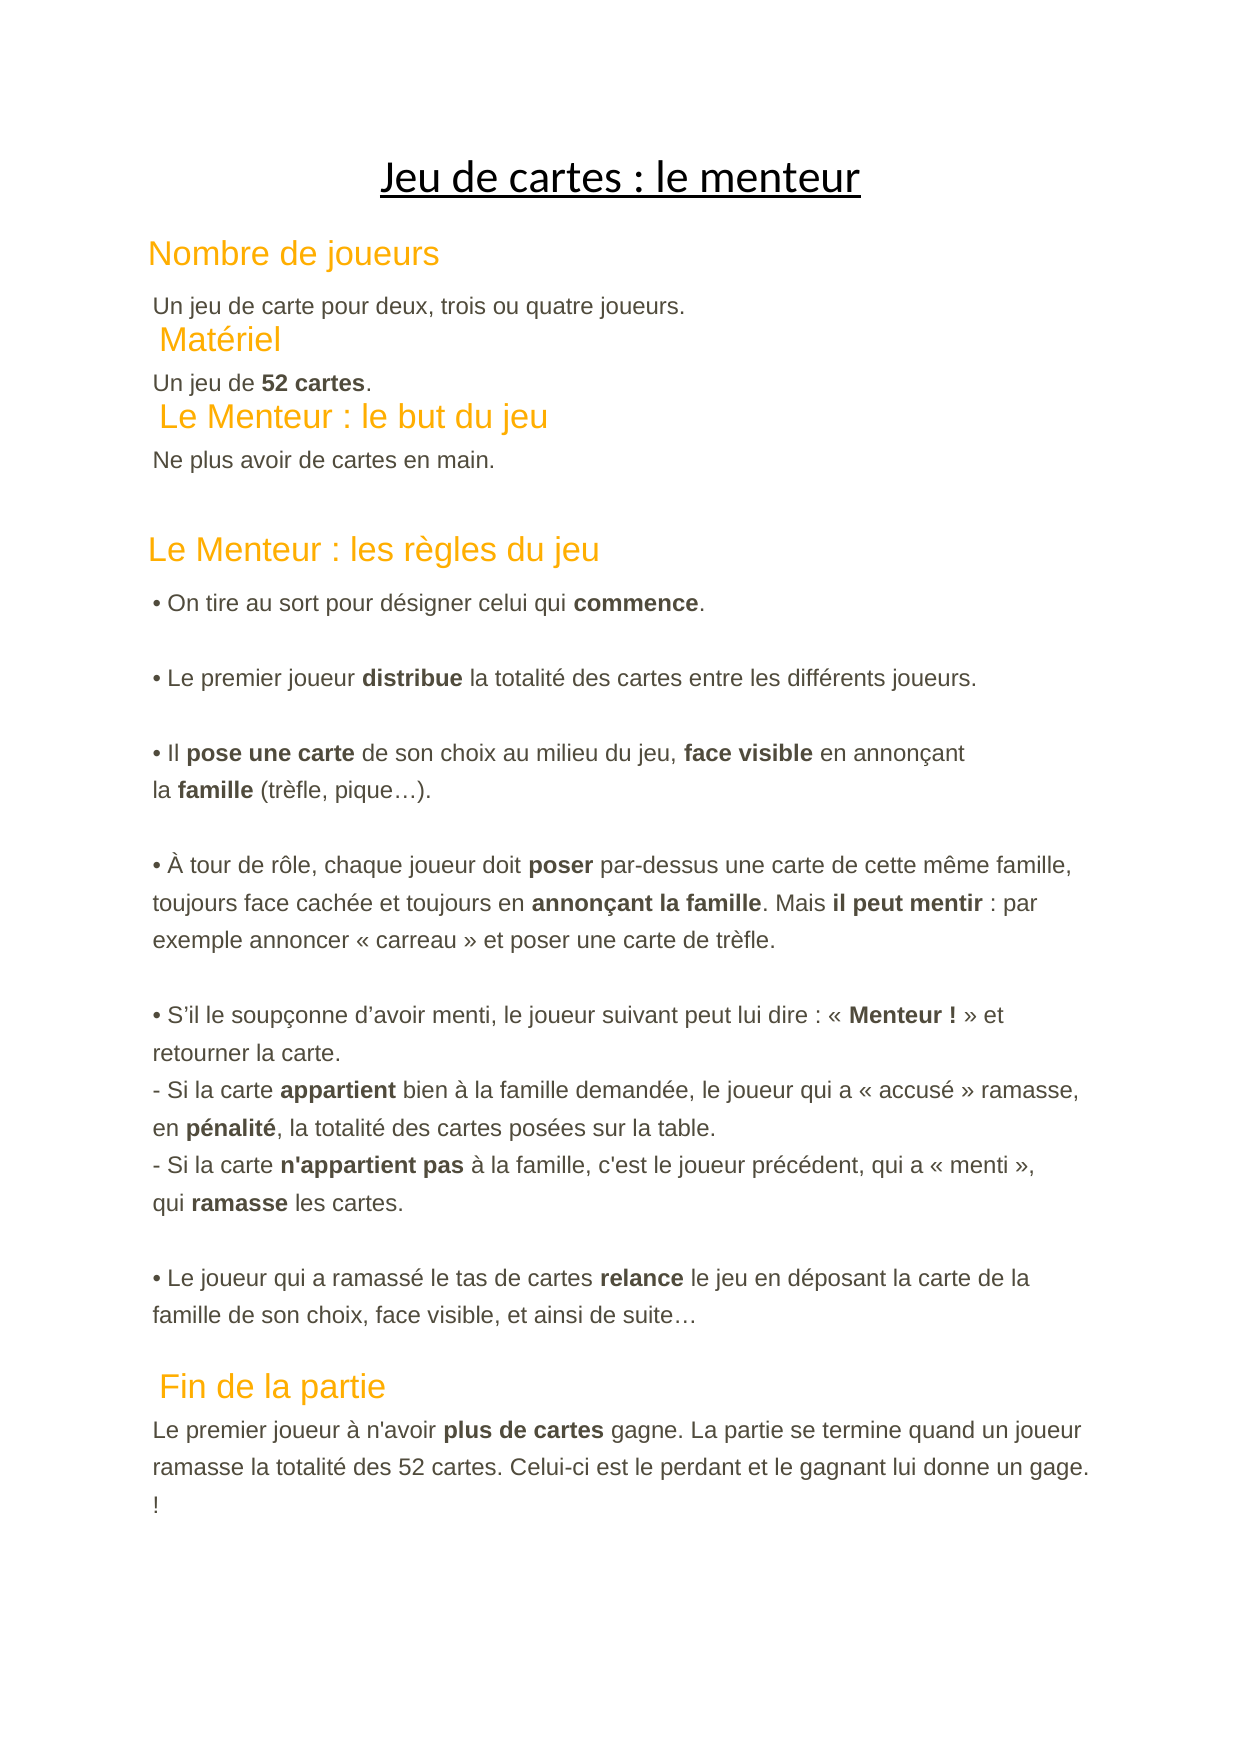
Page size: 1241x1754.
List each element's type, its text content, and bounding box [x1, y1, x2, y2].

text Le Menteur : les règles du jeu [148, 529, 1093, 569]
text • On tire au sort pour désigner celui qui commence. • Le premier joueur distribue la totalité des cartes entre les différents joueurs. • Il pose une carte de son choix au milieu du jeu, face visible en annonçant la famille (trèfle, pique…). • À tour de rôle, chaque joueur doit poser par-dessus une carte de cette même famille, toujours face cachée et toujours en annonçant la famille. Mais il peut mentir : par exemple annoncer « carreau » et poser une carte de trèfle. • S’il le soupçonne d’avoir menti, le joueur suivant peut lui dire : « Menteur ! » et retourner la carte. - Si la carte appartient bien à la famille demandée, le joueur qui a « accusé » ramasse, en pénalité, la totalité des cartes posées sur la table. - Si la carte n'appartient pas à la famille, c'est le joueur précédent, qui a « menti », qui ramasse les cartes. • Le joueur qui a ramassé le tas de cartes relance le jeu en déposant la carte de la famille de son choix, face visible, et ainsi de suite… [152, 578, 1093, 1328]
text Nombre de joueurs [148, 233, 1093, 272]
text Le premier joueur à n'avoir plus de cartes gagne. La partie se termine quand un joueur ramasse la totalité des 52 cartes. Celui-ci est le perdant et le gagnant lui donne un gage. ! [152, 1406, 1093, 1518]
text Le Menteur : le but du jeu [152, 396, 1093, 436]
text Jeu de cartes : le menteur [148, 148, 1093, 203]
text Ne plus avoir de cartes en main. [152, 436, 1093, 473]
text Un jeu de carte pour deux, trois ou quatre joueurs. [152, 282, 1093, 319]
text Un jeu de 52 cartes. [152, 359, 1093, 396]
text Matériel [152, 319, 1093, 359]
text Fin de la partie [152, 1366, 1093, 1406]
